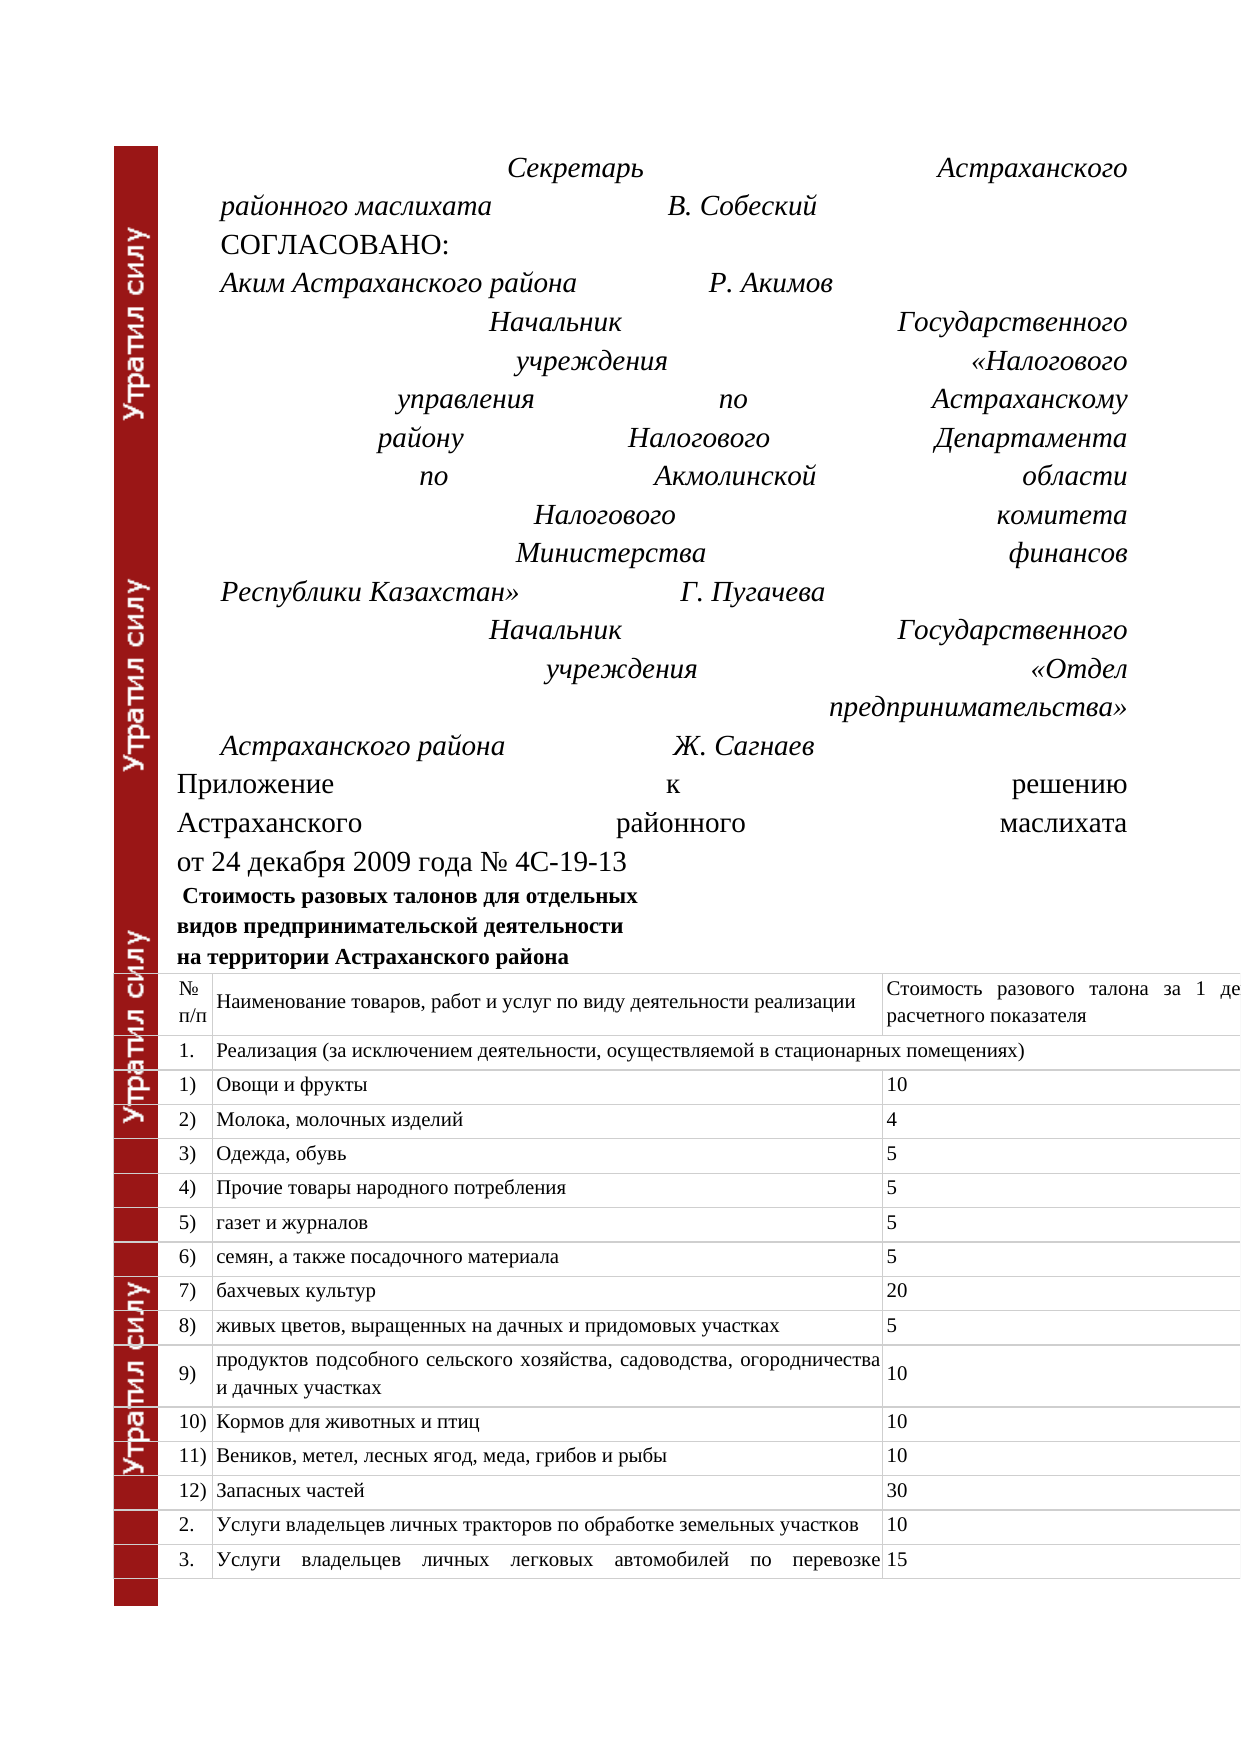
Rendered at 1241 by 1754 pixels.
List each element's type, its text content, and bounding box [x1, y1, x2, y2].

text СОГЛАСОВАНО: [112, 227, 1128, 261]
table_cell 5 [883, 1208, 1240, 1241]
table_cell продуктов подсобного сельского хозяйства, садоводства, огородничества и дачных участках [213, 1346, 882, 1406]
text Приложение к решению Астраханского районного маслихата от 24 декабря 2009 года № 4С-19-13 [112, 767, 1128, 877]
table_cell 5 [883, 1243, 1240, 1276]
table_cell 1. [114, 1036, 212, 1069]
table_cell 10 [883, 1511, 1240, 1544]
picture [114, 222, 158, 227]
picture [114, 607, 158, 612]
text Начальник Государственного учреждения «Налогового управления по Астраханскому району Налогового Департамента по Акмолинской области Налогового комитета Министерства финансов Республики Казахстан» Г. Пугачева [112, 304, 1128, 607]
table_cell Одежда, обувь [213, 1139, 882, 1172]
picture [114, 299, 158, 304]
table_header № п/п [114, 974, 212, 1035]
table_cell Веников, метел, лесных ягод, меда, грибов и рыбы [213, 1442, 882, 1475]
table_cell бахчевых культур [213, 1277, 882, 1310]
text Стоимость разовых талонов для отдельных видов предпринимательской деятельности на территории Астраханского района [112, 882, 1128, 969]
table_cell 10 [883, 1346, 1240, 1406]
table_cell 12) [114, 1476, 212, 1509]
table_cell Услуги владельцев личных тракторов по обработке земельных участков [213, 1511, 882, 1544]
table_cell 5) [114, 1208, 212, 1241]
picture [114, 762, 158, 767]
table_cell 2. [114, 1511, 212, 1544]
table_cell 30 [883, 1476, 1240, 1509]
table_cell 7) [114, 1277, 212, 1310]
table_cell 9) [114, 1346, 212, 1406]
table_cell 5 [883, 1174, 1240, 1207]
table_cell 3. [114, 1545, 212, 1578]
table_cell 4 [883, 1105, 1240, 1138]
table_cell 15 [883, 1545, 1240, 1578]
text Аким Астраханского района Р. Акимов [112, 266, 1128, 299]
picture [114, 1579, 158, 1606]
table_cell Реализация (за исключением деятельности, осуществляемой в стационарных помещениях) [213, 1036, 1240, 1069]
text Начальник Государственного учреждения «Отдел предпринимательства» Астраханского района Ж. Сагнаев [112, 612, 1128, 762]
table_header Наименование товаров, работ и услуг по виду деятельности реализации [213, 974, 882, 1035]
table_cell газет и журналов [213, 1208, 882, 1241]
table_cell 3) [114, 1139, 212, 1172]
table_cell Прочие товары народного потребления [213, 1174, 882, 1207]
table_header Стоимость разового талона за 1 день % от месячного расчетного показателя [883, 974, 1240, 1035]
picture [114, 877, 158, 882]
table_cell 11) [114, 1442, 212, 1475]
table_cell 10 [883, 1442, 1240, 1475]
table_cell 1) [114, 1071, 212, 1104]
table_cell Овощи и фрукты [213, 1071, 882, 1104]
picture [114, 969, 158, 973]
table_cell 8) [114, 1311, 212, 1344]
table_cell живых цветов, выращенных на дачных и придомовых участках [213, 1311, 882, 1344]
table_cell Запасных частей [213, 1476, 882, 1509]
picture [114, 261, 158, 266]
table_cell 10 [883, 1071, 1240, 1104]
table_cell Молока, молочных изделий [213, 1105, 882, 1138]
table_cell 5 [883, 1139, 1240, 1172]
picture [114, 146, 158, 150]
text Секретарь Астраханского районного маслихата В. Собеский [112, 150, 1128, 222]
table_cell 2) [114, 1105, 212, 1138]
table_cell Кормов для животных и птиц [213, 1408, 882, 1441]
table_cell 6) [114, 1243, 212, 1276]
table_cell семян, а также посадочного материала [213, 1243, 882, 1276]
table_cell 10) [114, 1408, 212, 1441]
table_cell 10 [883, 1408, 1240, 1441]
table_cell 20 [883, 1277, 1240, 1310]
table_cell 5 [883, 1311, 1240, 1344]
table_cell 4) [114, 1174, 212, 1207]
table_cell Услуги владельцев личных легковых автомобилей по перевозке пассажиров [213, 1545, 882, 1578]
